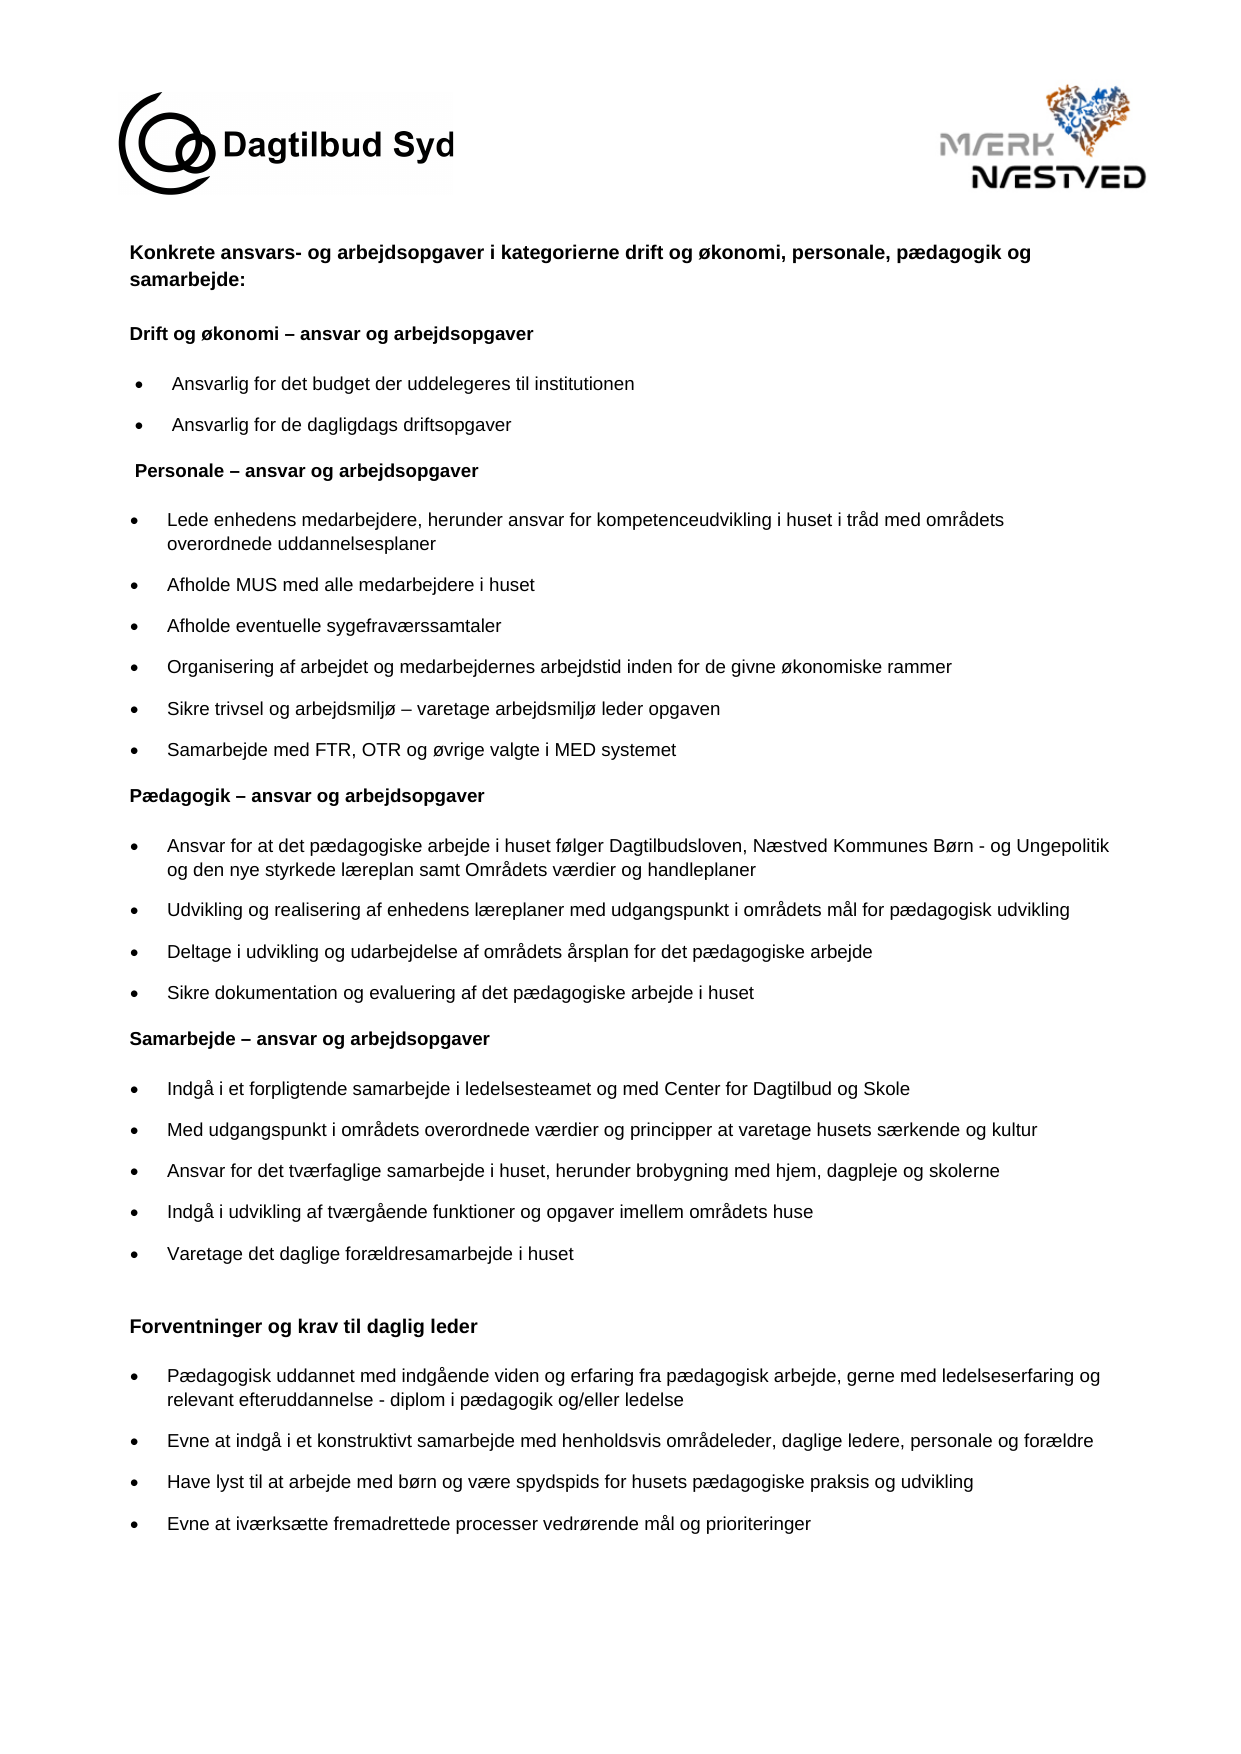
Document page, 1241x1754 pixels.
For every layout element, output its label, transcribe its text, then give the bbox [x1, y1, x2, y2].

picture [118, 92, 454, 195]
picture [934, 72, 1150, 199]
